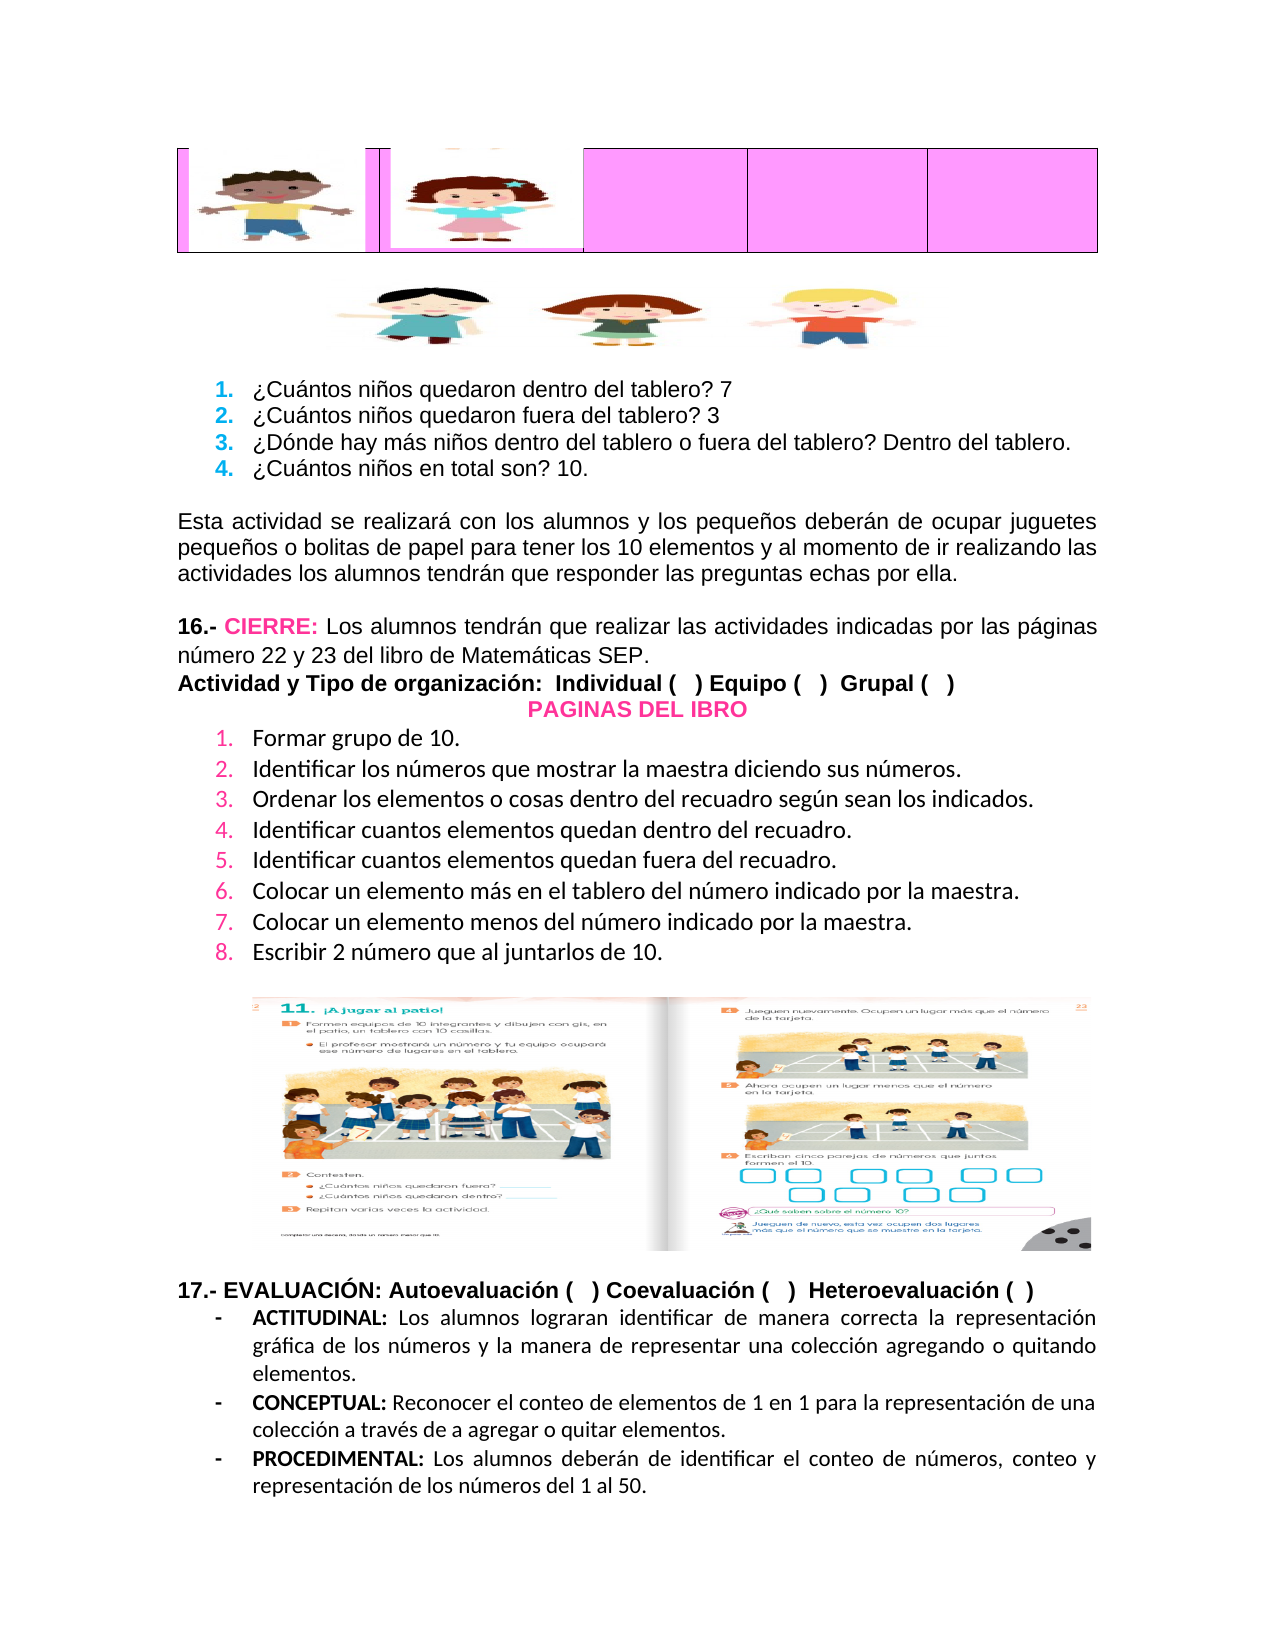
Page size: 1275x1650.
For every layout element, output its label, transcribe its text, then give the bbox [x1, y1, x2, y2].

text Actividad y Tipo de organización: Individual ( ) Equipo ( ) Grupal ( ) [177, 670, 1098, 696]
list Colocar un elemento más en el tablero del número indicado por la maestra. [215, 875, 1098, 906]
table_cell [380, 149, 583, 252]
picture [390, 148, 584, 248]
table_cell [366, 149, 379, 252]
picture [252, 997, 1092, 1251]
list Formar grupo de 10. [215, 723, 1098, 753]
list Ordenar los elementos o cosas dentro del recuadro según sean los indicados. [215, 784, 1098, 814]
picture [188, 148, 366, 252]
list Escribir 2 número que al juntarlos de 10. [215, 936, 1098, 967]
list Colocar un elemento menos del número indicado por la maestra. [215, 906, 1098, 936]
list PROCEDIMENTAL: Los alumnos deberán de identificar el conteo de números, conteo y representación de los números del 1 al 50. [215, 1444, 1098, 1500]
list ACTITUDINAL: Los alumnos lograran identificar de manera correcta la representación gráfica de los números y la manera de representar una colección agregando o quitando elementos. [215, 1303, 1098, 1388]
list ¿Cuántos niños quedaron dentro del tablero? 7 [215, 376, 1098, 402]
list ¿Dónde hay más niños dentro del tablero o fuera del tablero? Dentro del tablero. [215, 428, 1098, 455]
table_cell [584, 149, 747, 252]
text Esta actividad se realizará con los alumnos y los pequeños deberán de ocupar juguetes pequeños o bolitas de papel para tener los 10 elementos y al momento de ir realizando las actividades los alumnos tendrán que responder las preguntas echas por ella. [177, 508, 1098, 587]
picture [325, 279, 950, 350]
text PAGINAS DEL IBRO [177, 696, 1098, 723]
text 17.- EVALUACIÓN: Autoevaluación ( ) Coevaluación ( ) Heteroevaluación ( ) [177, 1277, 1098, 1303]
table_cell [928, 149, 1097, 252]
text 16.- CIERRE: Los alumnos tendrán que realizar las actividades indicadas por las páginas número 22 y 23 del libro de Matemáticas SEP. [177, 613, 1098, 670]
list Identificar cuantos elementos quedan dentro del recuadro. [215, 814, 1098, 845]
table_cell [178, 149, 188, 252]
list ¿Cuántos niños en total son? 10. [215, 455, 1098, 481]
table_cell [748, 149, 927, 252]
list ¿Cuántos niños quedaron fuera del tablero? 3 [215, 402, 1098, 428]
list CONCEPTUAL: Reconocer el conteo de elementos de 1 en 1 para la representación de una colección a través de a agregar o quitar elementos. [215, 1388, 1098, 1444]
list Identificar cuantos elementos quedan fuera del recuadro. [215, 845, 1098, 875]
list Identificar los números que mostrar la maestra diciendo sus números. [215, 753, 1098, 784]
